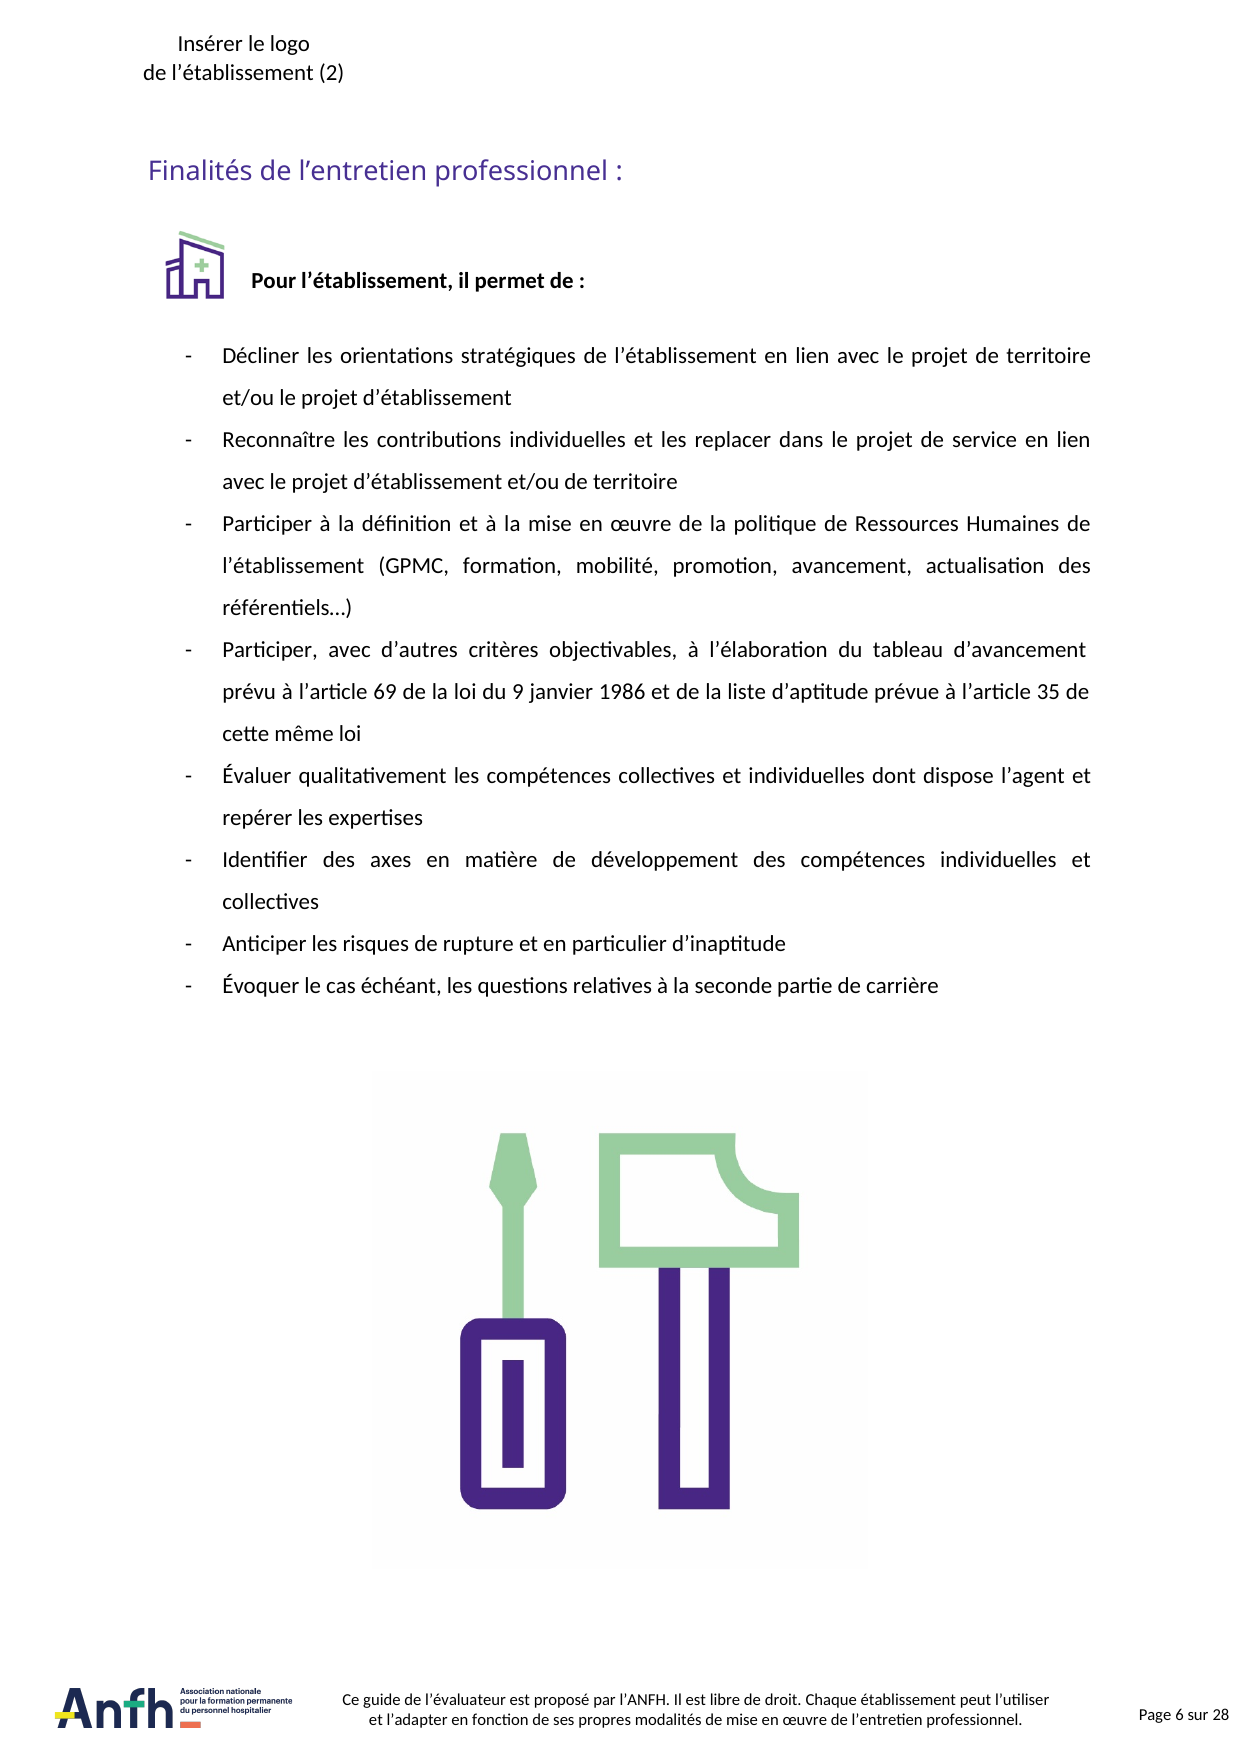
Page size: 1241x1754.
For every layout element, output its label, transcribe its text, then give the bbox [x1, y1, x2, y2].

list Évaluer qualitativement les compétences collectives et individuelles dont dispose l’agent et repérer les expertises [185, 761, 1093, 831]
picture [371, 1071, 869, 1569]
picture [165, 294, 225, 308]
picture [165, 227, 225, 239]
table_header [148, 239, 250, 294]
list Participer à la définition et à la mise en œuvre de la politique de Ressources Humaines de l’établissement (GPMC, formation, mobilité, promotion, avancement, actualisation des référentiels…) [185, 509, 1093, 621]
list Décliner les orientations stratégiques de l’établissement en lien avec le projet de territoire et/ou le projet d’établissement [185, 341, 1093, 411]
subtitle Finalités de l’entretien professionnel : [148, 152, 1093, 189]
picture [54, 1688, 296, 1728]
list Participer, avec d’autres critères objectivables, à l’élaboration du tableau d’avancement prévu à l’article 69 de la loi du 9 janvier 1986 et de la liste d’aptitude prévue à l’article 35 de cette même loi [185, 635, 1093, 747]
list Évoquer le cas échéant, les questions relatives à la seconde partie de carrière [185, 971, 1093, 999]
list Anticiper les risques de rupture et en particulier d’inaptitude [185, 929, 1093, 957]
list Identifier des axes en matière de développement des compétences individuelles et collectives [185, 845, 1093, 915]
table_header Pour l’établissement, il permet de : [250, 239, 1092, 294]
list Reconnaître les contributions individuelles et les replacer dans le projet de service en lien avec le projet d’établissement et/ou de territoire [185, 425, 1093, 495]
